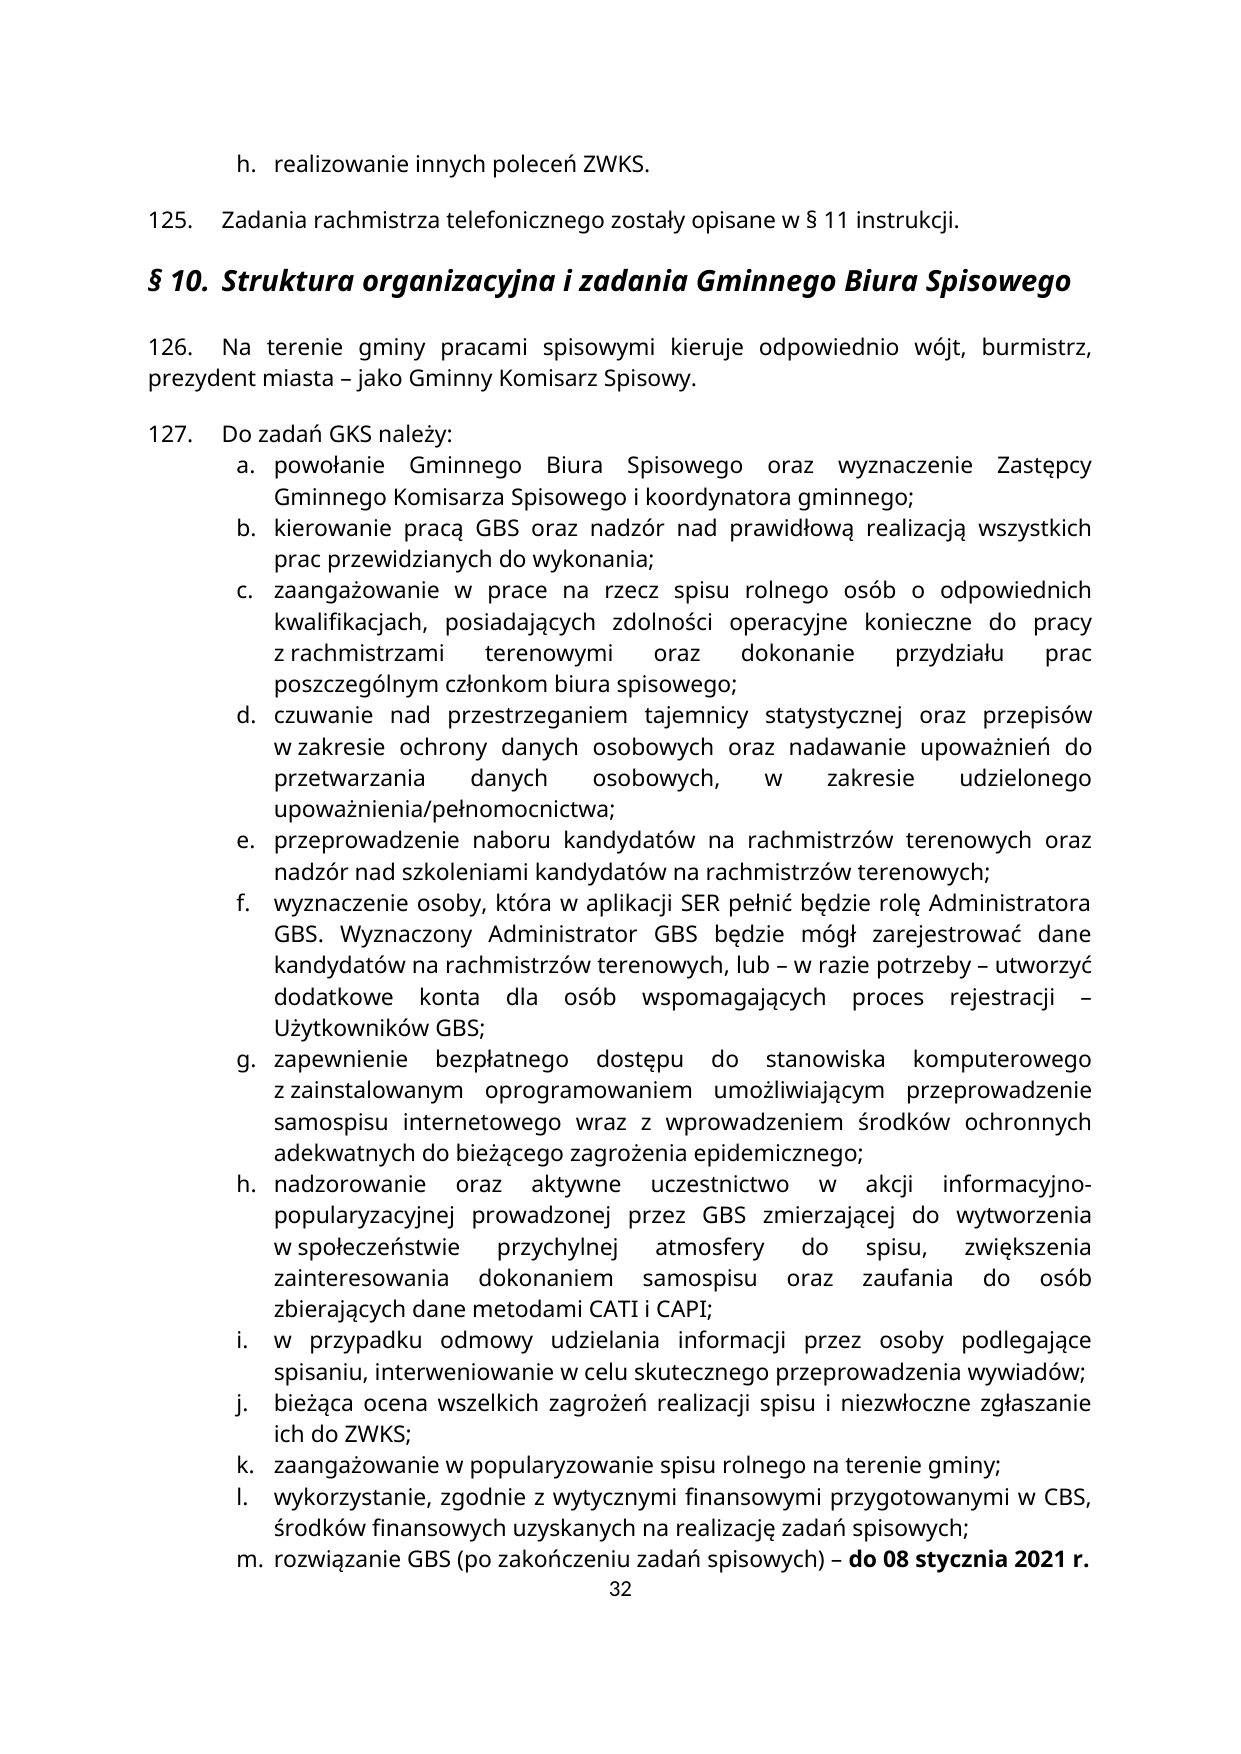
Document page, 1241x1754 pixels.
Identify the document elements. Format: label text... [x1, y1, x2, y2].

list powołanie Gminnego Biura Spisowego oraz wyznaczenie Zastępcy Gminnego Komisarza Spisowego i koordynatora gminnego; [236, 449, 1093, 512]
list przeprowadzenie naboru kandydatów na rachmistrzów terenowych oraz nadzór nad szkoleniami kandydatów na rachmistrzów terenowych; [236, 824, 1093, 887]
list Do zadań GKS należy: [148, 418, 1093, 449]
list bieżąca ocena wszelkich zagrożeń realizacji spisu i niezwłoczne zgłaszanie ich do ZWKS; [236, 1387, 1093, 1449]
list zaangażowanie w popularyzowanie spisu rolnego na terenie gminy; [236, 1449, 1093, 1481]
list w przypadku odmowy udzielania informacji przez osoby podlegające spisaniu, interweniowanie w celu skutecznego przeprowadzenia wywiadów; [236, 1324, 1093, 1387]
list zapewnienie bezpłatnego dostępu do stanowiska komputerowego z zainstalowanym oprogramowaniem umożliwiającym przeprowadzenie samospisu internetowego wraz z wprowadzeniem środków ochronnych adekwatnych do bieżącego zagrożenia epidemicznego; [236, 1043, 1093, 1168]
list kierowanie pracą GBS oraz nadzór nad prawidłową realizacją wszystkich prac przewidzianych do wykonania; [236, 512, 1093, 574]
list wyznaczenie osoby, która w aplikacji SER pełnić będzie rolę Administratora GBS. Wyznaczony Administrator GBS będzie mógł zarejestrować dane kandydatów na rachmistrzów terenowych, lub – w razie potrzeby – utworzyć dodatkowe konta dla osób wspomagających proces rejestracji – Użytkowników GBS; [236, 887, 1093, 1043]
list Na terenie gminy pracami spisowymi kieruje odpowiednio wójt, burmistrz, prezydent miasta – jako Gminny Komisarz Spisowy. [148, 331, 1093, 393]
list Zadania rachmistrza telefonicznego zostały opisane w § 11 instrukcji. [148, 204, 1093, 235]
list realizowanie innych poleceń ZWKS. [236, 148, 1093, 179]
list wykorzystanie, zgodnie z wytycznymi finansowymi przygotowanymi w CBS, środków finansowych uzyskanych na realizację zadań spisowych; [236, 1481, 1093, 1543]
list zaangażowanie w prace na rzecz spisu rolnego osób o odpowiednich kwalifikacjach, posiadających zdolności operacyjne konieczne do pracy z rachmistrzami terenowymi oraz dokonanie przydziału prac poszczególnym członkom biura spisowego; [236, 574, 1093, 699]
list czuwanie nad przestrzeganiem tajemnicy statystycznej oraz przepisów w zakresie ochrony danych osobowych oraz nadawanie upoważnień do przetwarzania danych osobowych, w zakresie udzielonego upoważnienia/pełnomocnictwa; [236, 699, 1093, 824]
subtitle Struktura organizacyjna i zadania Gminnego Biura Spisowego [148, 260, 1093, 300]
list rozwiązanie GBS (po zakończeniu zadań spisowych) – do 08 stycznia 2021 r. [236, 1543, 1093, 1574]
list nadzorowanie oraz aktywne uczestnictwo w akcji informacyjno-popularyzacyjnej prowadzonej przez GBS zmierzającej do wytworzenia w społeczeństwie przychylnej atmosfery do spisu, zwiększenia zainteresowania dokonaniem samospisu oraz zaufania do osób zbierających dane metodami CATI i CAPI; [236, 1168, 1093, 1324]
